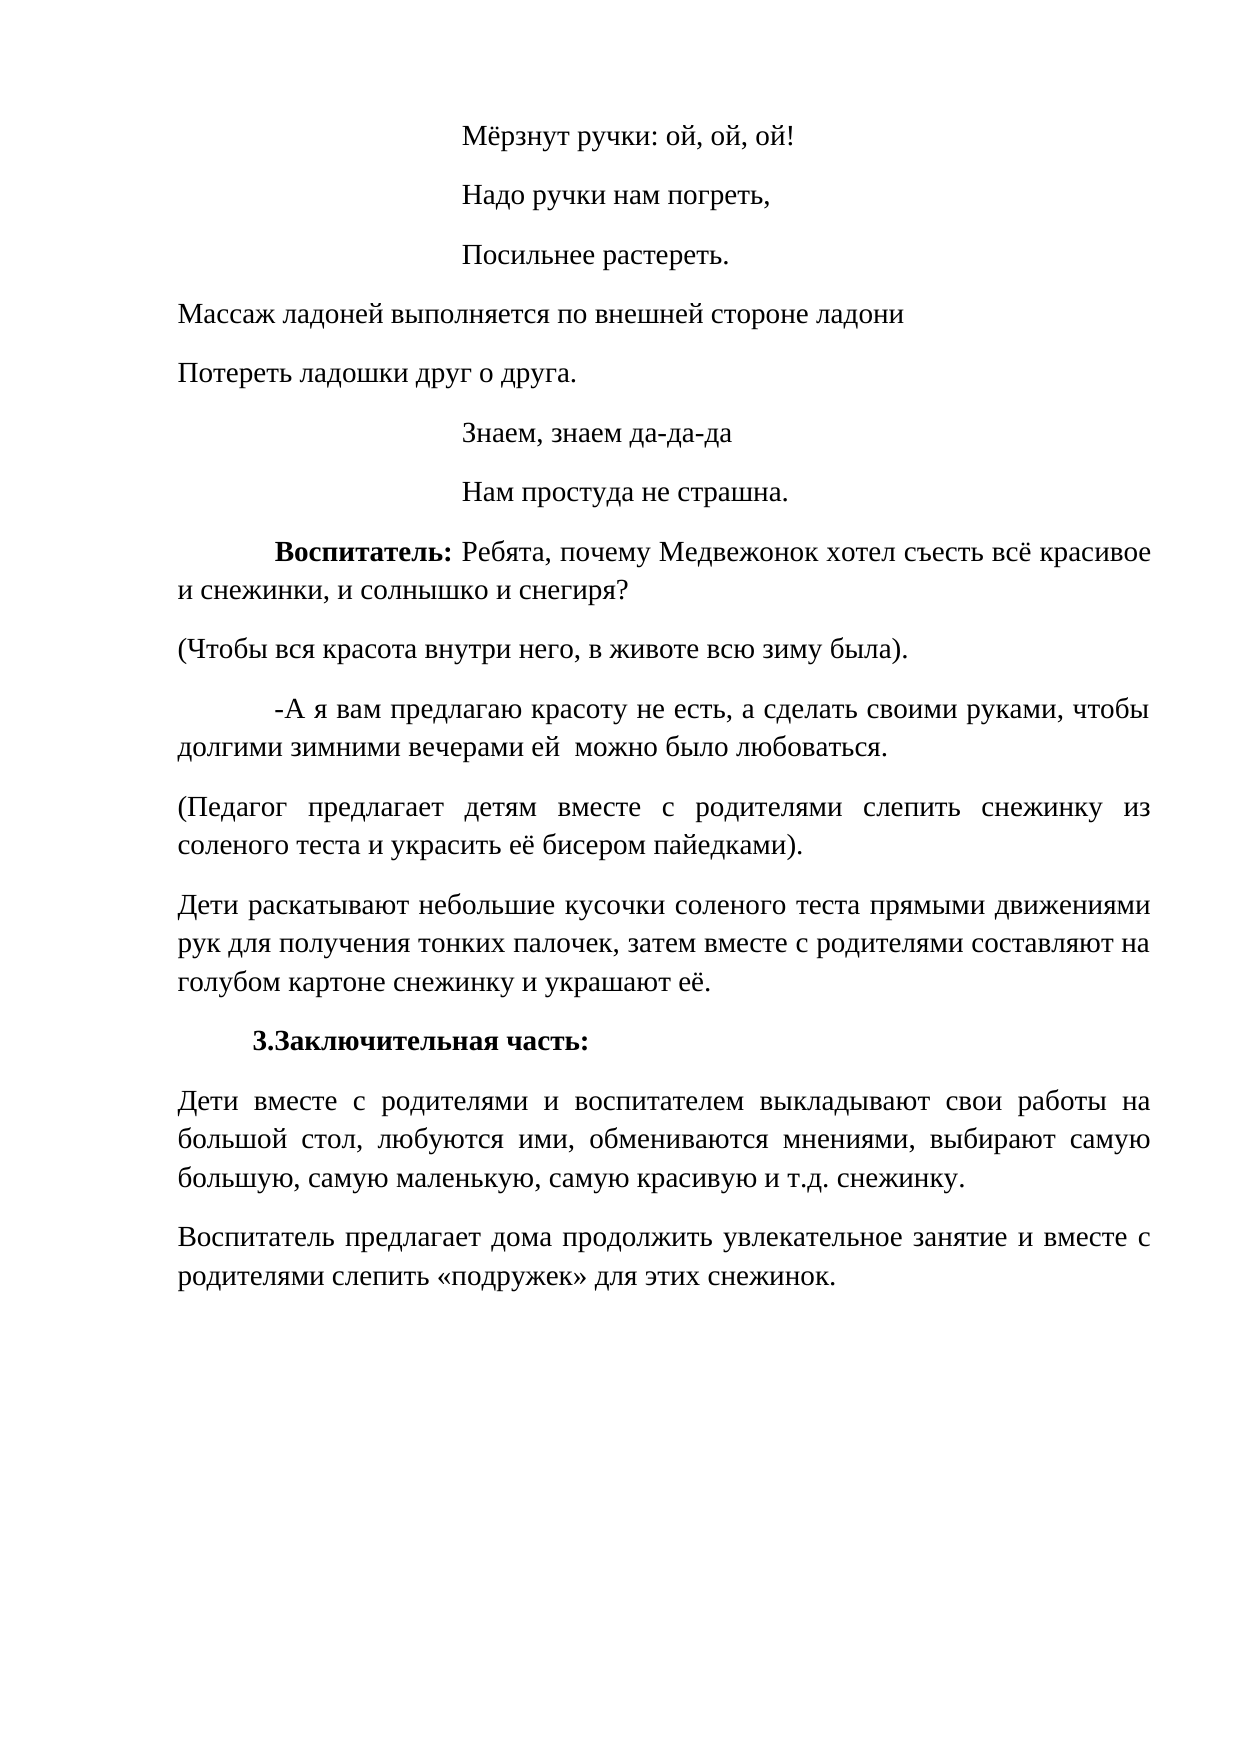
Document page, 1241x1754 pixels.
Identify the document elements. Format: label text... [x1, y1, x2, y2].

text Воспитатель предлагает дома продолжить увлекательное занятие и вместе с родителями слепить «подружек» для этих снежинок. [177, 1219, 1152, 1291]
text 3.Заключительная часть: [252, 1023, 1152, 1057]
text Потереть ладошки друг о друга. [177, 356, 1152, 389]
text Дети раскатывают небольшие кусочки соленого теста прямыми движениями рук для получения тонких палочек, затем вместе с родителями составляют на голубом картоне снежинку и украшают её. [177, 887, 1152, 997]
text (Чтобы вся красота внутри него, в животе всю зиму была). [177, 632, 1152, 665]
text Посильнее растереть. [177, 237, 1152, 270]
text -А я вам предлагаю красоту не есть, а сделать своими руками, чтобы долгими зимними вечерами ей можно было любоваться. [177, 691, 1152, 763]
text Массаж ладоней выполняется по внешней стороне ладони [177, 296, 1152, 330]
text Мёрзнут ручки: ой, ой, ой! [177, 118, 1152, 152]
text (Педагог предлагает детям вместе с родителями слепить снежинку из соленого теста и украсить её бисером пайедками). [177, 789, 1152, 861]
text Нам простуда не страшна. [177, 474, 1152, 508]
text Дети вместе с родителями и воспитателем выкладывают свои работы на большой стол, любуются ими, обмениваются мнениями, выбирают самую большую, самую маленькую, самую красивую и т.д. снежинку. [177, 1083, 1152, 1193]
text Знаем, знаем да-да-да [177, 415, 1152, 448]
text Воспитатель: Ребята, почему Медвежонок хотел съесть всё красивое и снежинки, и солнышко и снегиря? [177, 534, 1152, 606]
text Надо ручки нам погреть, [177, 177, 1152, 211]
